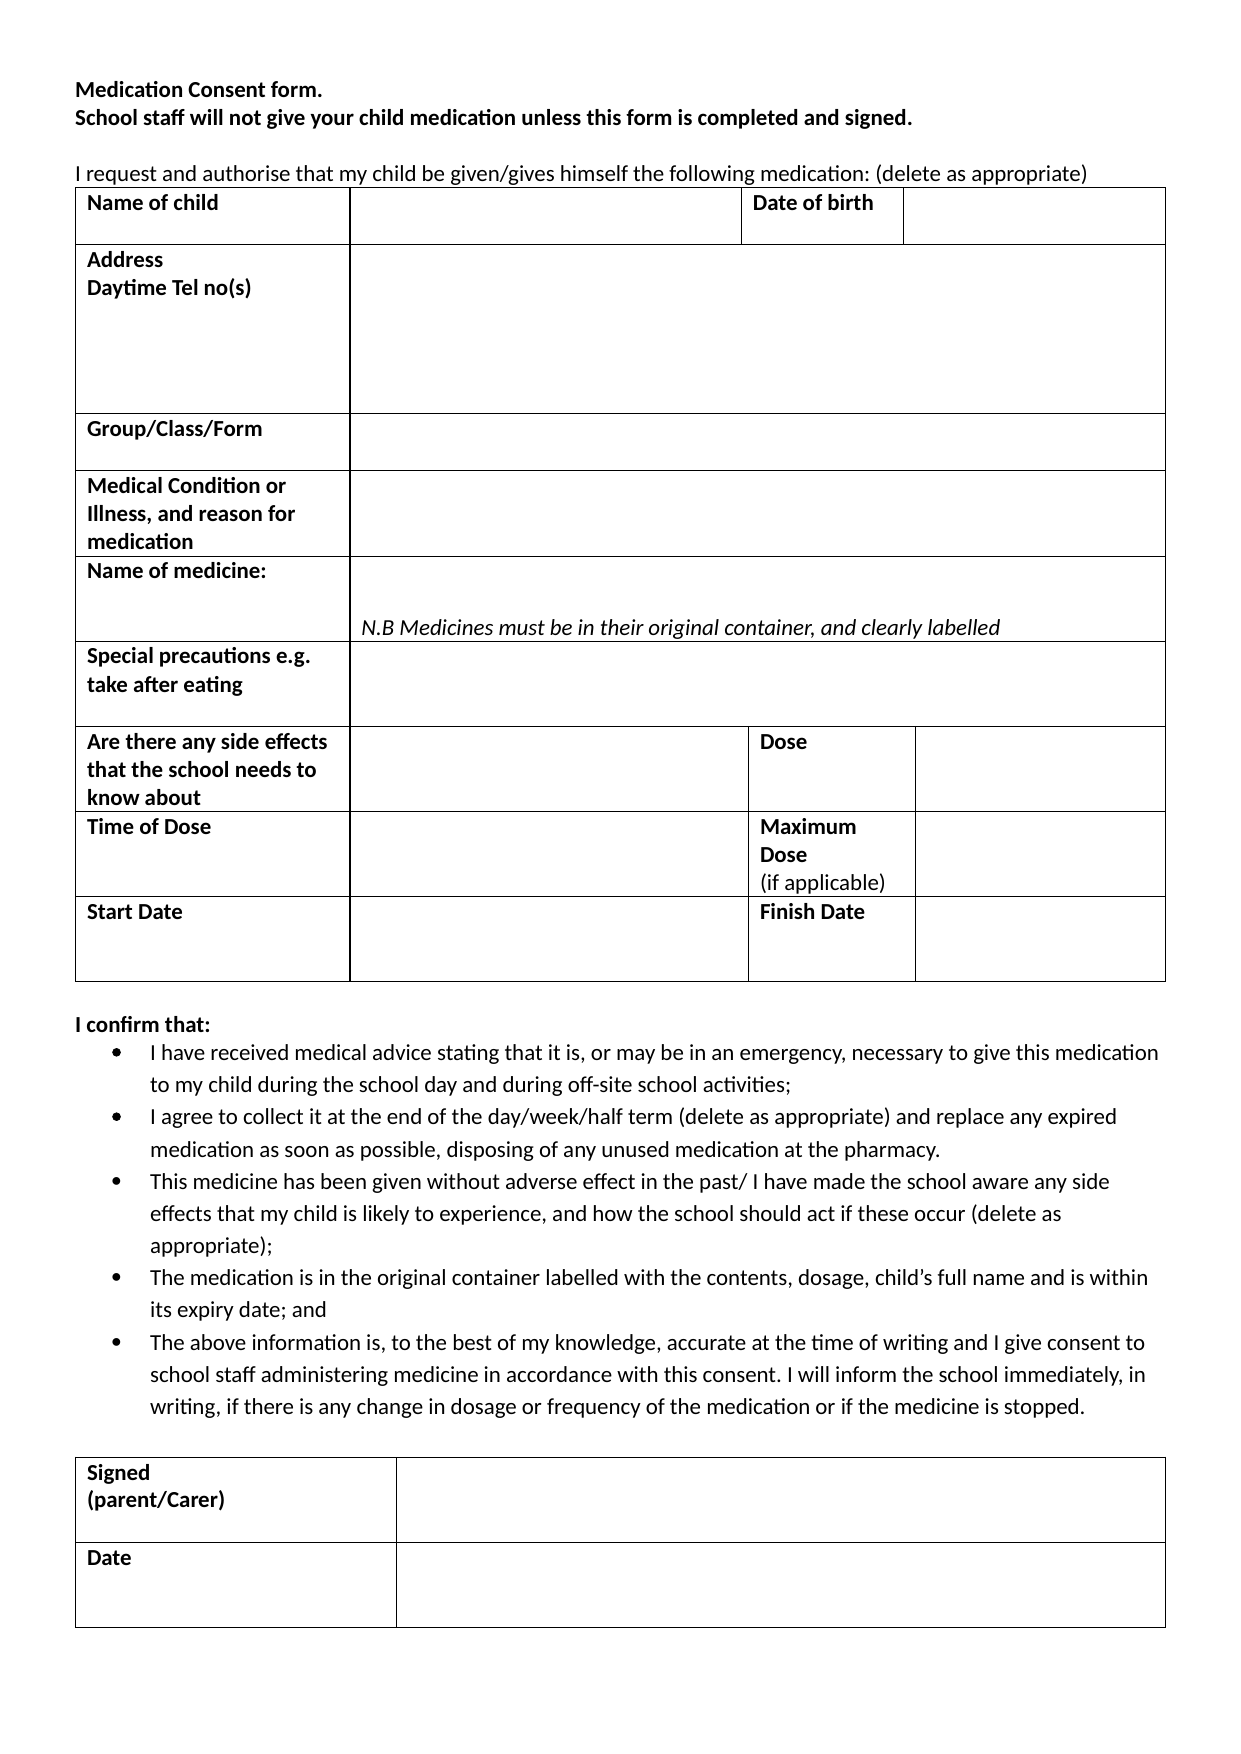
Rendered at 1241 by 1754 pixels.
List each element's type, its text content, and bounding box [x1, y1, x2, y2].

table_cell [351, 812, 748, 896]
table_header [904, 188, 1165, 244]
list The medication is in the original container labelled with the contents, dosage, child’s full name and is within its expiry date; and [112, 1263, 1165, 1324]
table_cell Dose [749, 727, 915, 811]
list I agree to collect it at the end of the day/week/half term (delete as appropriate) and replace any expired medication as soon as possible, disposing of any unused medication at the pharmacy. [112, 1102, 1165, 1163]
table_header Signed (parent/Carer) [76, 1458, 396, 1542]
table_cell [351, 471, 1165, 556]
table_header Name of child [76, 188, 349, 244]
list The above information is, to the best of my knowledge, accurate at the time of writing and I give consent to school staff administering medicine in accordance with this consent. I will inform the school immediately, in writing, if there is any change in dosage or frequency of the medication or if the medicine is stopped. [112, 1328, 1165, 1420]
table_cell Name of medicine: [76, 557, 349, 641]
table_cell [351, 414, 1165, 470]
table_cell Finish Date [749, 897, 915, 981]
table_cell Special precautions e.g. take after eating [76, 642, 349, 726]
text Medication Consent form. [75, 75, 1165, 103]
table_cell [351, 642, 1165, 726]
table_cell Date [76, 1543, 396, 1627]
table_cell Maximum Dose (if applicable) [749, 812, 915, 896]
table_header [397, 1458, 1165, 1542]
table_cell N.B Medicines must be in their original container, and clearly labelled [351, 557, 1165, 641]
table_cell [351, 727, 748, 811]
table_cell [397, 1543, 1165, 1627]
table_cell [916, 897, 1165, 981]
table_cell Medical Condition or Illness, and reason for medication [76, 471, 349, 556]
text School staff will not give your child medication unless this form is completed and signed. [75, 103, 1165, 131]
table_header Date of birth [742, 188, 903, 244]
text I confirm that: [75, 1010, 1165, 1038]
text I request and authorise that my child be given/gives himself the following medication: (delete as appropriate) [75, 159, 1165, 187]
table_cell [351, 245, 1165, 413]
table_cell [916, 727, 1165, 811]
table_cell Address Daytime Tel no(s) [76, 245, 349, 413]
table_header [351, 188, 741, 244]
table_cell Start Date [76, 897, 349, 981]
table_cell [916, 812, 1165, 896]
list This medicine has been given without adverse effect in the past/ I have made the school aware any side effects that my child is likely to experience, and how the school should act if these occur (delete as appropriate); [112, 1167, 1165, 1259]
table_cell Group/Class/Form [76, 414, 349, 470]
table_cell Are there any side effects that the school needs to know about [76, 727, 349, 811]
table_cell Time of Dose [76, 812, 349, 896]
table_cell [351, 897, 748, 981]
list I have received medical advice stating that it is, or may be in an emergency, necessary to give this medication to my child during the school day and during off-site school activities; [112, 1038, 1165, 1098]
